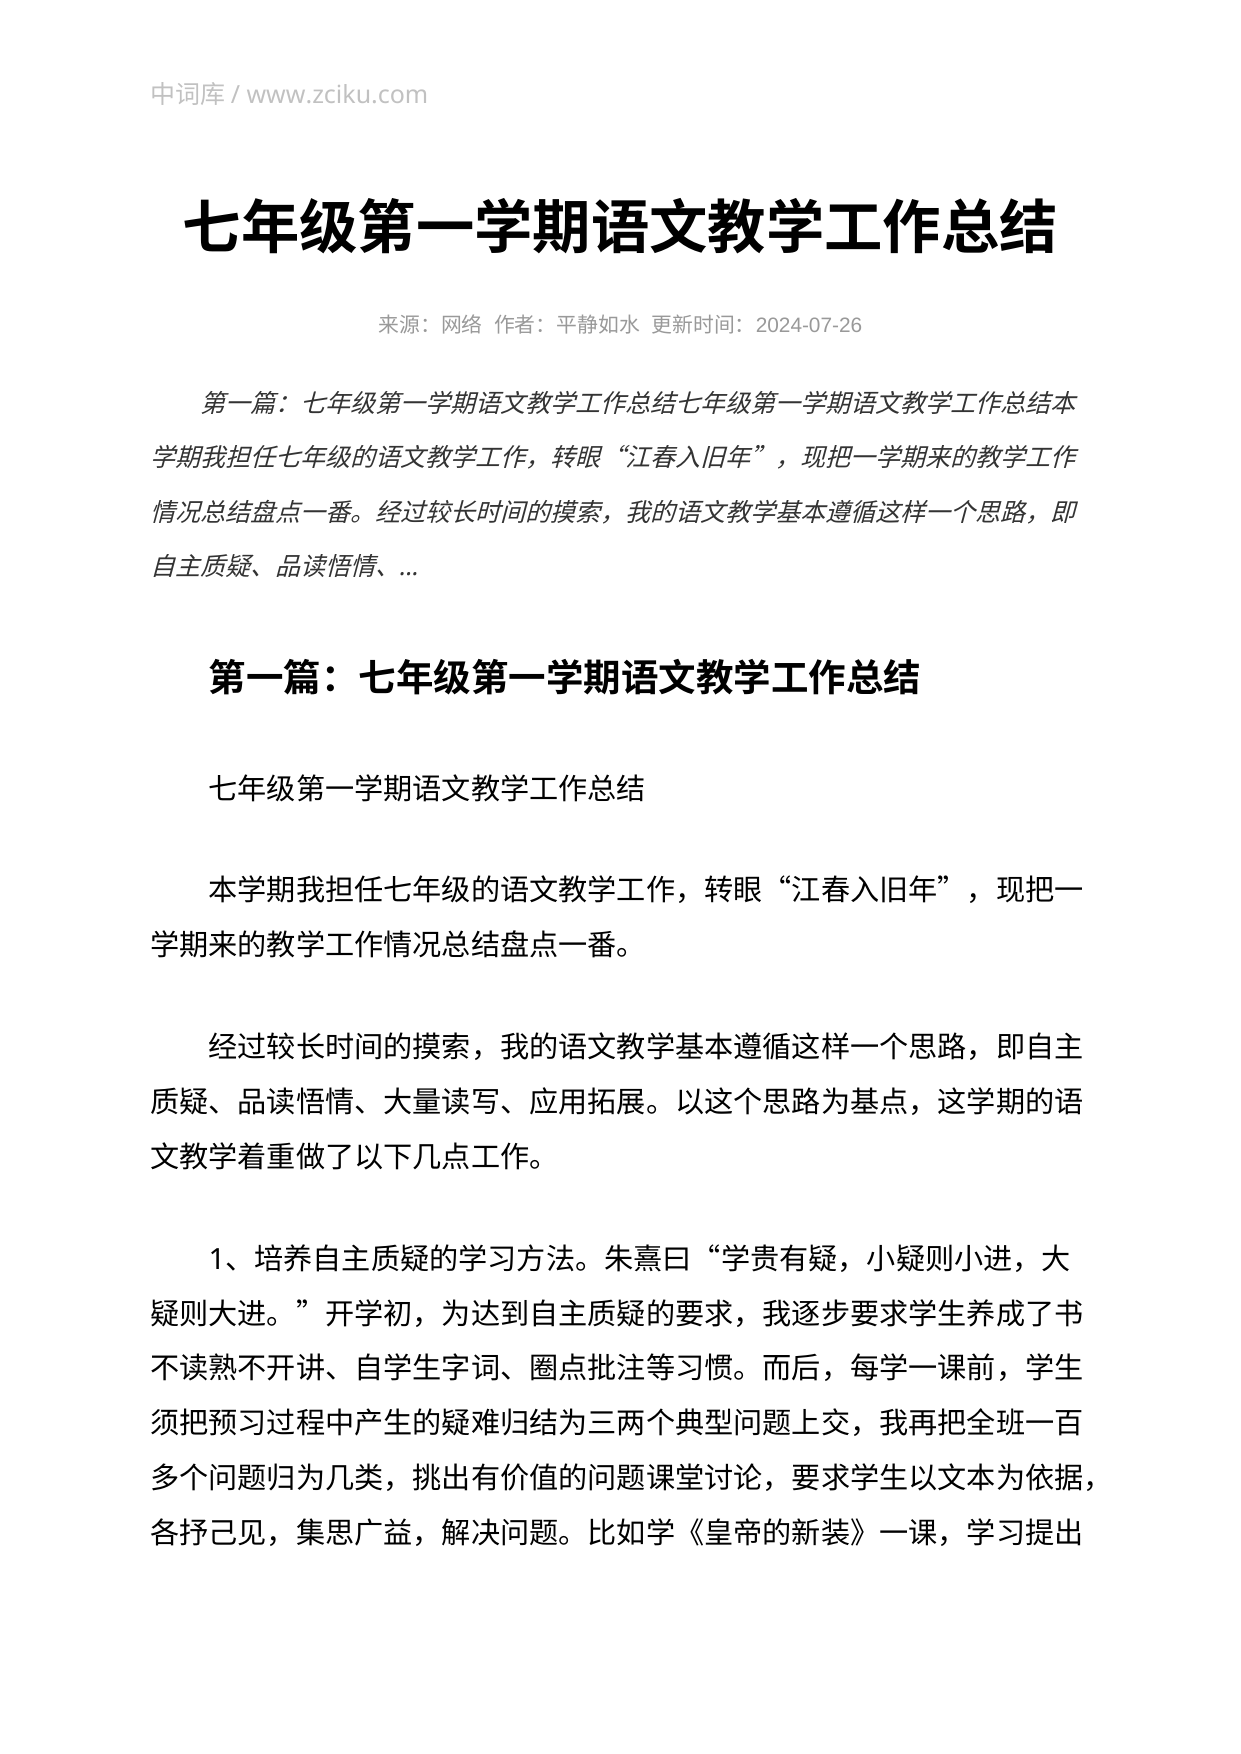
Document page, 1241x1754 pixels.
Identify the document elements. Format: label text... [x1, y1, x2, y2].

text 第一篇：七年级第一学期语文教学工作总结七年级第一学期语文教学工作总结本学期我担任七年级的语文教学工作，转眼“江春入旧年”，现把一学期来的教学工作情况总结盘点一番。经过较长时间的摸索，我的语文教学基本遵循这样一个思路，即自主质疑、品读悟情、... [150, 383, 1090, 583]
text 本学期我担任七年级的语文教学工作，转眼“江春入旧年”，现把一学期来的教学工作情况总结盘点一番。 [150, 867, 1090, 964]
text 经过较长时间的摸索，我的语文教学基本遵循这样一个思路，即自主质疑、品读悟情、大量读写、应用拓展。以这个思路为基点，这学期的语文教学着重做了以下几点工作。 [150, 1024, 1090, 1176]
text 七年级第一学期语文教学工作总结 [150, 765, 1090, 807]
text 来源：网络 作者：平静如水 更新时间：2024-07-26 [150, 313, 1090, 337]
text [150, 1235, 1090, 1552]
text 第一篇：七年级第一学期语文教学工作总结 [150, 648, 1090, 702]
subtitle 七年级第一学期语文教学工作总结 [150, 181, 1090, 266]
